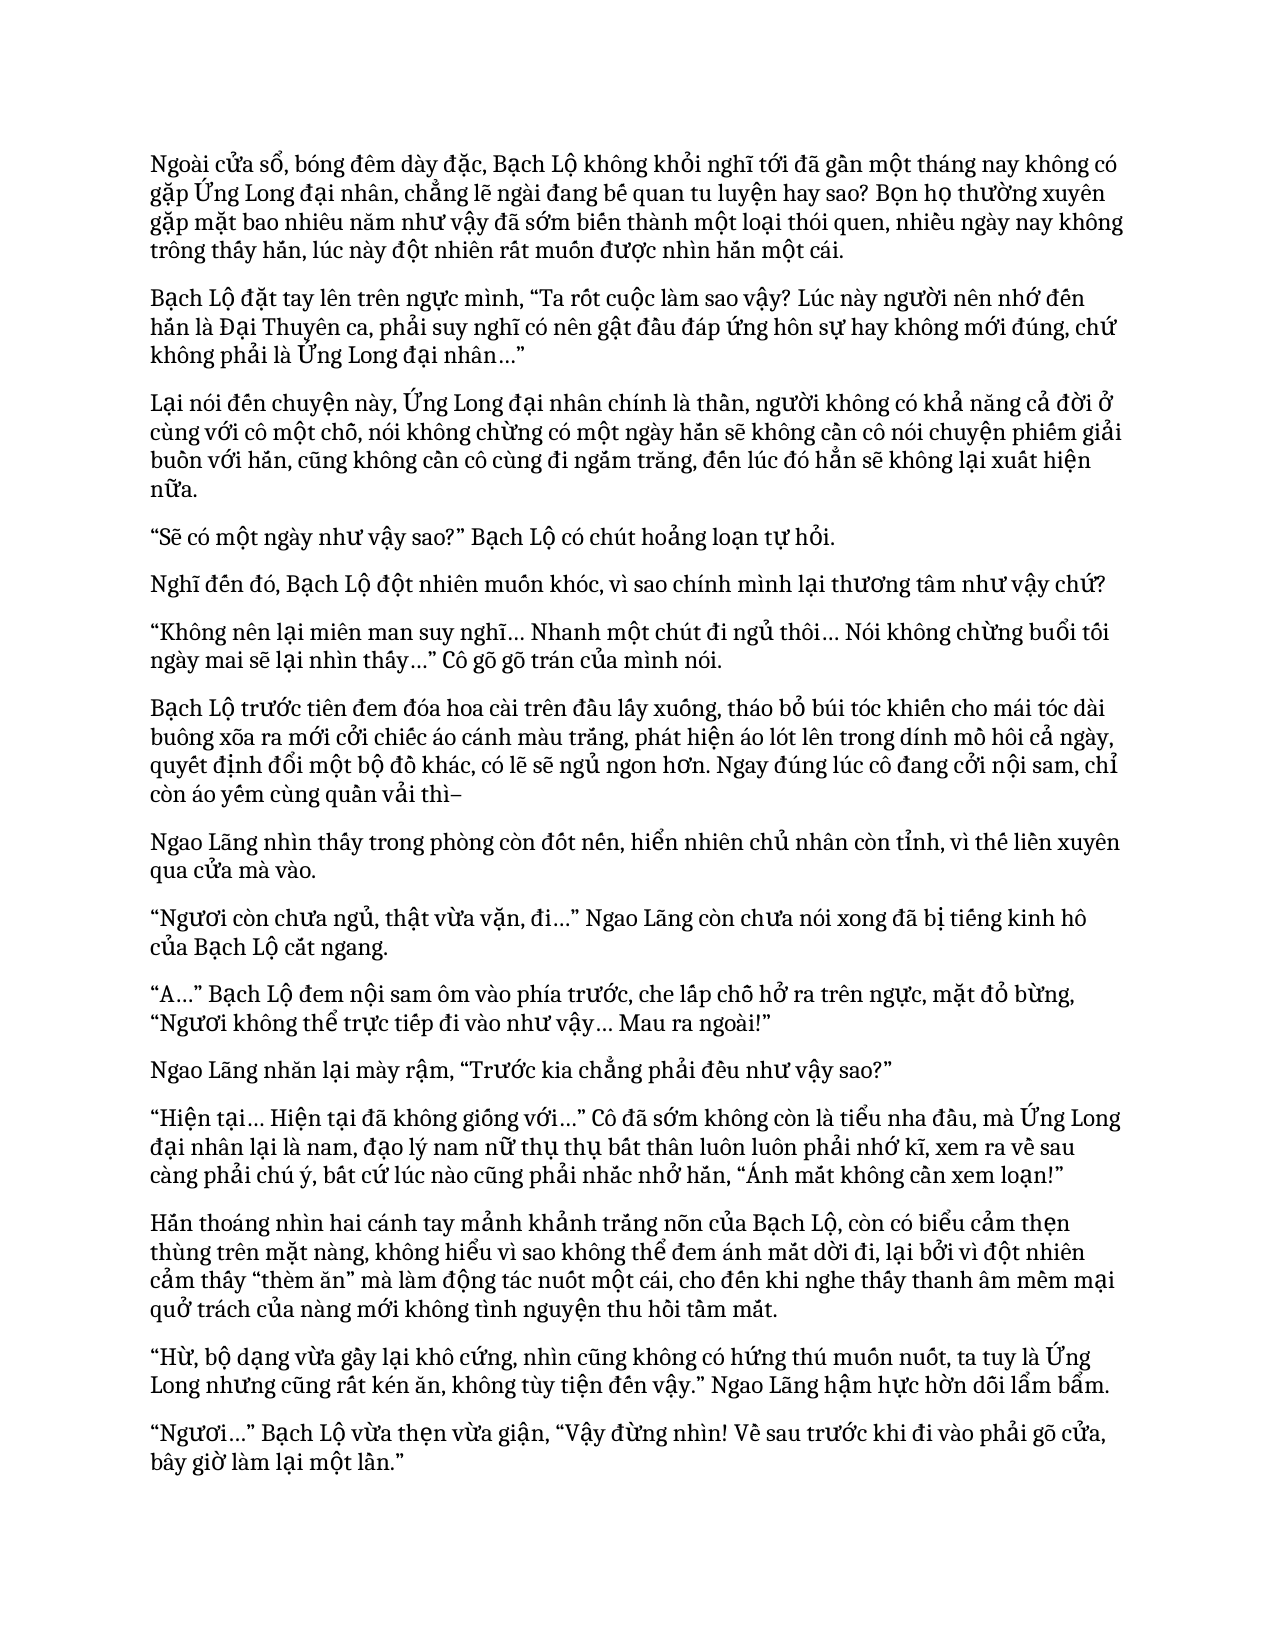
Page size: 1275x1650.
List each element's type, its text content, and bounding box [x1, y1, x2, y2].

text Nghĩ đến đó, Bạch Lộ đột nhiên muốn khóc, vì sao chính mình lại thương tâm như vậy chứ? [150, 570, 1125, 599]
text Lại nói đến chuyện này, Ứng Long đại nhân chính là thần, người không có khả năng cả đời ở cùng với cô một chỗ, nói không chừng có một ngày hắn sẽ không cần cô nói chuyện phiếm giải buồn với hắn, cũng không cần cô cùng đi ngắm trăng, đến lúc đó hẳn sẽ không lại xuất hiện nữa. [150, 389, 1125, 504]
text “A…” Bạch Lộ đem nội sam ôm vào phía trước, che lấp chỗ hở ra trên ngực, mặt đỏ bừng, “Ngươi không thể trực tiếp đi vào như vậy… Mau ra ngoài!” [150, 980, 1125, 1037]
text Ngao Lãng nhăn lại mày rậm, “Trước kia chẳng phải đều như vậy sao?” [150, 1056, 1125, 1085]
text “Ngươi…” Bạch Lộ vừa thẹn vừa giận, “Vậy đừng nhìn! Về sau trước khi đi vào phải gõ cửa, bây giờ làm lại một lần.” [150, 1419, 1125, 1476]
text “Sẽ có một ngày như vậy sao?” Bạch Lộ có chút hoảng loạn tự hỏi. [150, 522, 1125, 551]
text “Ngươi còn chưa ngủ, thật vừa vặn, đi…” Ngao Lãng còn chưa nói xong đã bị tiếng kinh hô của Bạch Lộ cắt ngang. [150, 904, 1125, 961]
text Ngoài cửa sổ, bóng đêm dày đặc, Bạch Lộ không khỏi nghĩ tới đã gần một tháng nay không có gặp Ứng Long đại nhân, chẳng lẽ ngài đang bế quan tu luyện hay sao? Bọn họ thường xuyên gặp mặt bao nhiêu năm như vậy đã sớm biến thành một loại thói quen, nhiều ngày nay không trông thấy hắn, lúc này đột nhiên rất muốn được nhìn hắn một cái. [150, 150, 1125, 265]
text “Không nên lại miên man suy nghĩ… Nhanh một chút đi ngủ thôi… Nói không chừng buổi tối ngày mai sẽ lại nhìn thấy…” Cô gõ gõ trán của mình nói. [150, 617, 1125, 675]
text Ngao Lãng nhìn thấy trong phòng còn đốt nến, hiển nhiên chủ nhân còn tỉnh, vì thế liền xuyên qua cửa mà vào. [150, 827, 1125, 885]
text “Hiện tại… Hiện tại đã không giống với…” Cô đã sớm không còn là tiểu nha đầu, mà Ứng Long đại nhân lại là nam, đạo lý nam nữ thụ thụ bất thân luôn luôn phải nhớ kĩ, xem ra về sau càng phải chú ý, bất cứ lúc nào cũng phải nhắc nhở hắn, “Ánh mắt không cần xem loạn!” [150, 1104, 1125, 1190]
text Hắn thoáng nhìn hai cánh tay mảnh khảnh trắng nõn của Bạch Lộ, còn có biểu cảm thẹn thùng trên mặt nàng, không hiểu vì sao không thể đem ánh mắt dời đi, lại bởi vì đột nhiên cảm thấy “thèm ăn” mà làm động tác nuốt một cái, cho đến khi nghe thấy thanh âm mềm mại quở trách của nàng mới không tình nguyện thu hồi tầm mắt. [150, 1209, 1125, 1324]
text Bạch Lộ đặt tay lên trên ngực mình, “Ta rốt cuộc làm sao vậy? Lúc này người nên nhớ đến hắn là Đại Thuyên ca, phải suy nghĩ có nên gật đầu đáp ứng hôn sự hay không mới đúng, chứ không phải là Ứng Long đại nhân…” [150, 284, 1125, 370]
text “Hừ, bộ dạng vừa gầy lại khô cứng, nhìn cũng không có hứng thú muốn nuốt, ta tuy là Ứng Long nhưng cũng rất kén ăn, không tùy tiện đến vậy.” Ngao Lãng hậm hực hờn dỗi lẩm bẩm. [150, 1342, 1125, 1400]
text Bạch Lộ trước tiên đem đóa hoa cài trên đầu lấy xuống, tháo bỏ búi tóc khiến cho mái tóc dài buông xõa ra mới cởi chiếc áo cánh màu trắng, phát hiện áo lót lên trong dính mồ hôi cả ngày, quyết định đổi một bộ đồ khác, có lẽ sẽ ngủ ngon hơn. Ngay đúng lúc cô đang cởi nội sam, chỉ còn áo yếm cùng quần vải thì– [150, 694, 1125, 809]
